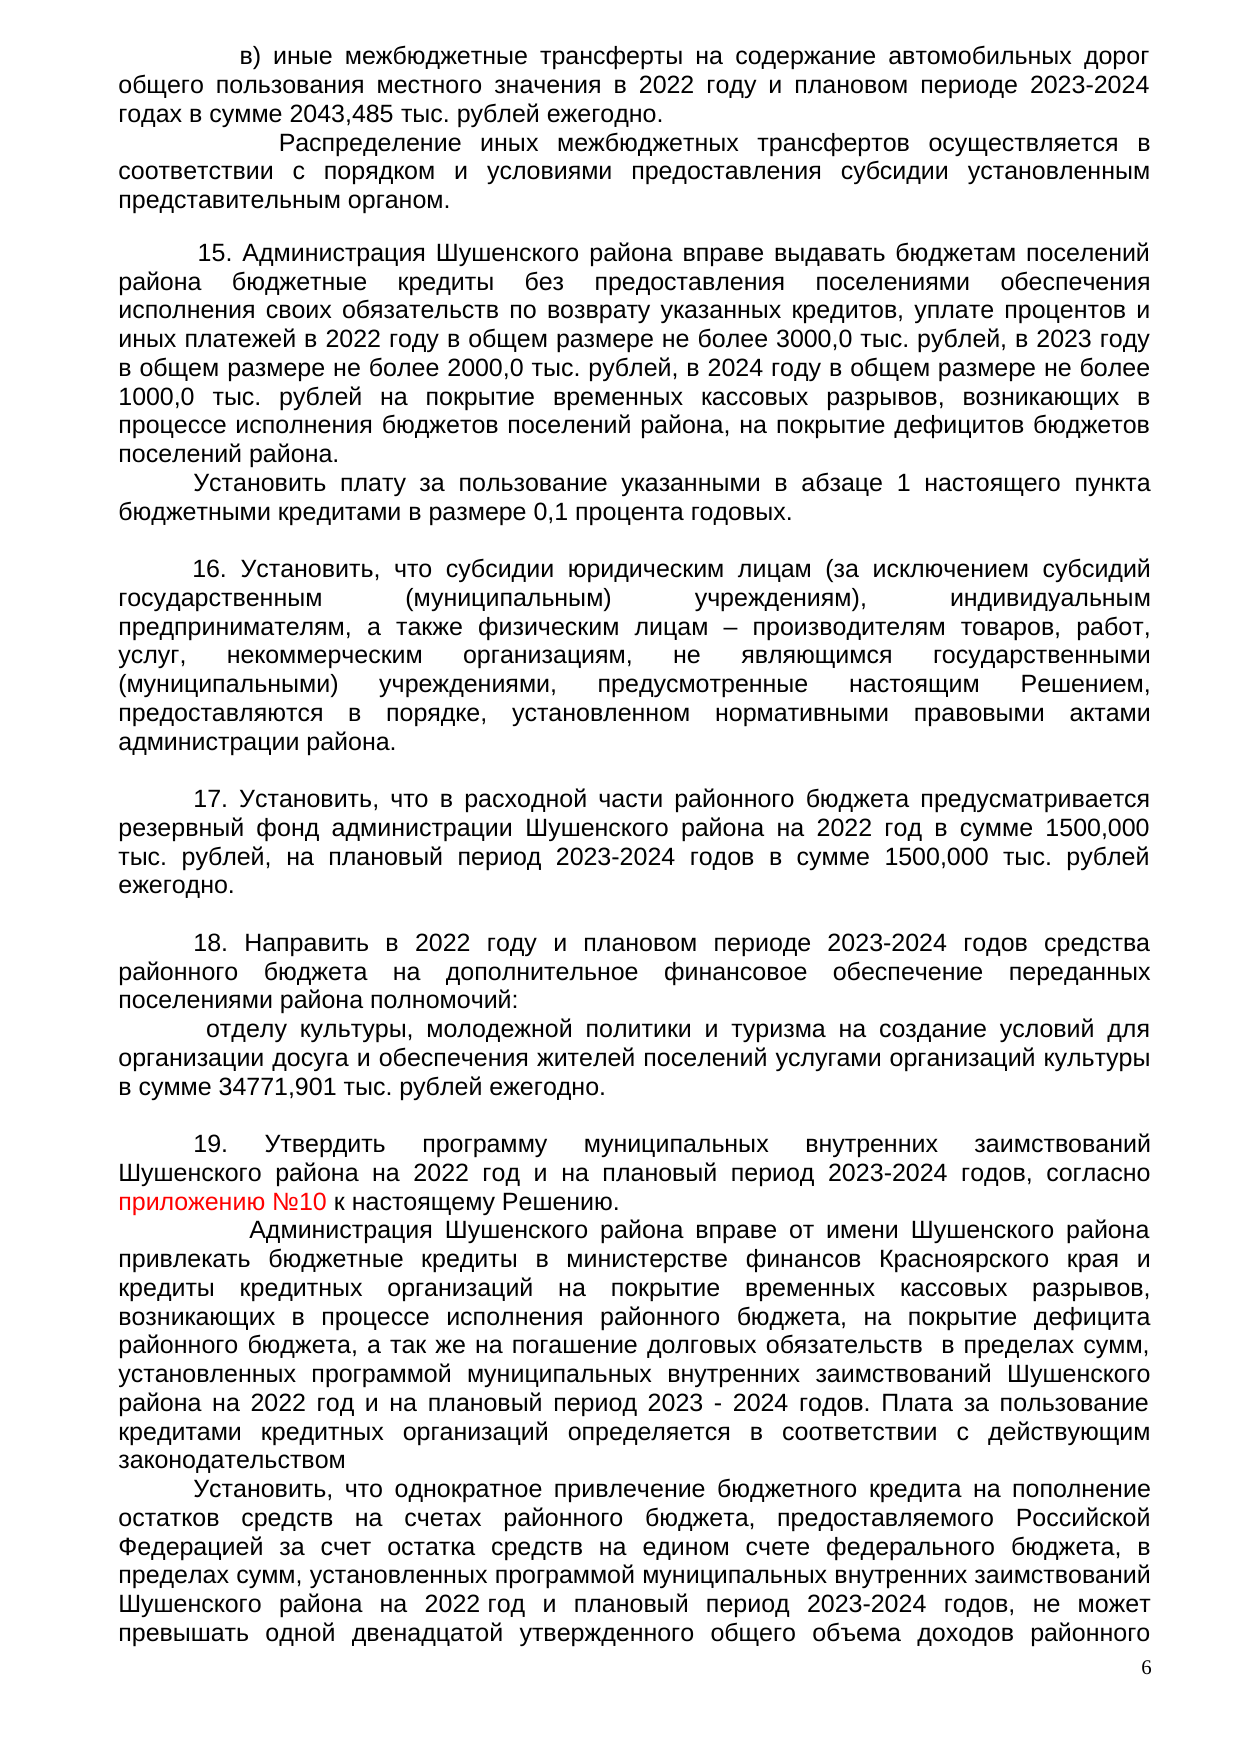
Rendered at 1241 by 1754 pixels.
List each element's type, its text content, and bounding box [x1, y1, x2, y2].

text отделу культуры, молодежной политики и туризма на создание условий для организации досуга и обеспечения жителей поселений услугами организаций культуры в сумме 34771,901 тыс. рублей ежегодно. [118, 1014, 1152, 1100]
text в) иные межбюджетные трансферты на содержание автомобильных дорог общего пользования местного значения в 2022 году и плановом периоде 2023-2024 годах в сумме 2043,485 тыс. рублей ежегодно. [118, 41, 1152, 128]
text Распределение иных межбюджетных трансфертов осуществляется в соответствии с порядком и условиями предоставления субсидии установленным представительным органом. [118, 128, 1152, 214]
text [118, 1474, 1152, 1647]
text 19. Утвердить программу муниципальных внутренних заимствований Шушенского района на 2022 год и на плановый период 2023-2024 годов, согласно приложению №10 к настоящему Решению. [118, 1129, 1152, 1215]
text 18. Направить в 2022 году и плановом периоде 2023-2024 годов средства районного бюджета на дополнительное финансовое обеспечение переданных поселениями района полномочий: [118, 928, 1152, 1014]
text 17. Установить, что в расходной части районного бюджета предусматривается резервный фонд администрации Шушенского района на 2022 год в сумме 1500,000 тыс. рублей, на плановый период 2023-2024 годов в сумме 1500,000 тыс. рублей ежегодно. [118, 784, 1152, 899]
text Администрация Шушенского района вправе от имени Шушенского района привлекать бюджетные кредиты в министерстве финансов Красноярского края и кредиты кредитных организаций на покрытие временных кассовых разрывов, возникающих в процессе исполнения районного бюджета, на покрытие дефицита районного бюджета, а так же на погашение долговых обязательств в пределах сумм, установленных программой муниципальных внутренних заимствований Шушенского района на 2022 год и на плановый период 2023 - 2024 годов. Плата за пользование кредитами кредитных организаций определяется в соответствии с действующим законодательством [118, 1215, 1152, 1474]
text 15. Администрация Шушенского района вправе выдавать бюджетам поселений района бюджетные кредиты без предоставления поселениями обеспечения исполнения своих обязательств по возврату указанных кредитов, уплате процентов и иных платежей в 2022 году в общем размере не более 3000,0 тыс. рублей, в 2023 году в общем размере не более 2000,0 тыс. рублей, в 2024 году в общем размере не более 1000,0 тыс. рублей на покрытие временных кассовых разрывов, возникающих в процессе исполнения бюджетов поселений района, на покрытие дефицитов бюджетов поселений района. [118, 238, 1152, 468]
text Установить плату за пользование указанными в абзаце 1 настоящего пункта бюджетными кредитами в размере 0,1 процента годовых. [118, 468, 1152, 525]
text 16. Установить, что субсидии юридическим лицам (за исключением субсидий государственным (муниципальным) учреждениям), индивидуальным предпринимателям, а также физическим лицам – производителям товаров, работ, услуг, некоммерческим организациям, не являющимся государственными (муниципальными) учреждениями, предусмотренные настоящим Решением, предоставляются в порядке, установленном нормативными правовыми актами администрации района. [118, 554, 1152, 755]
